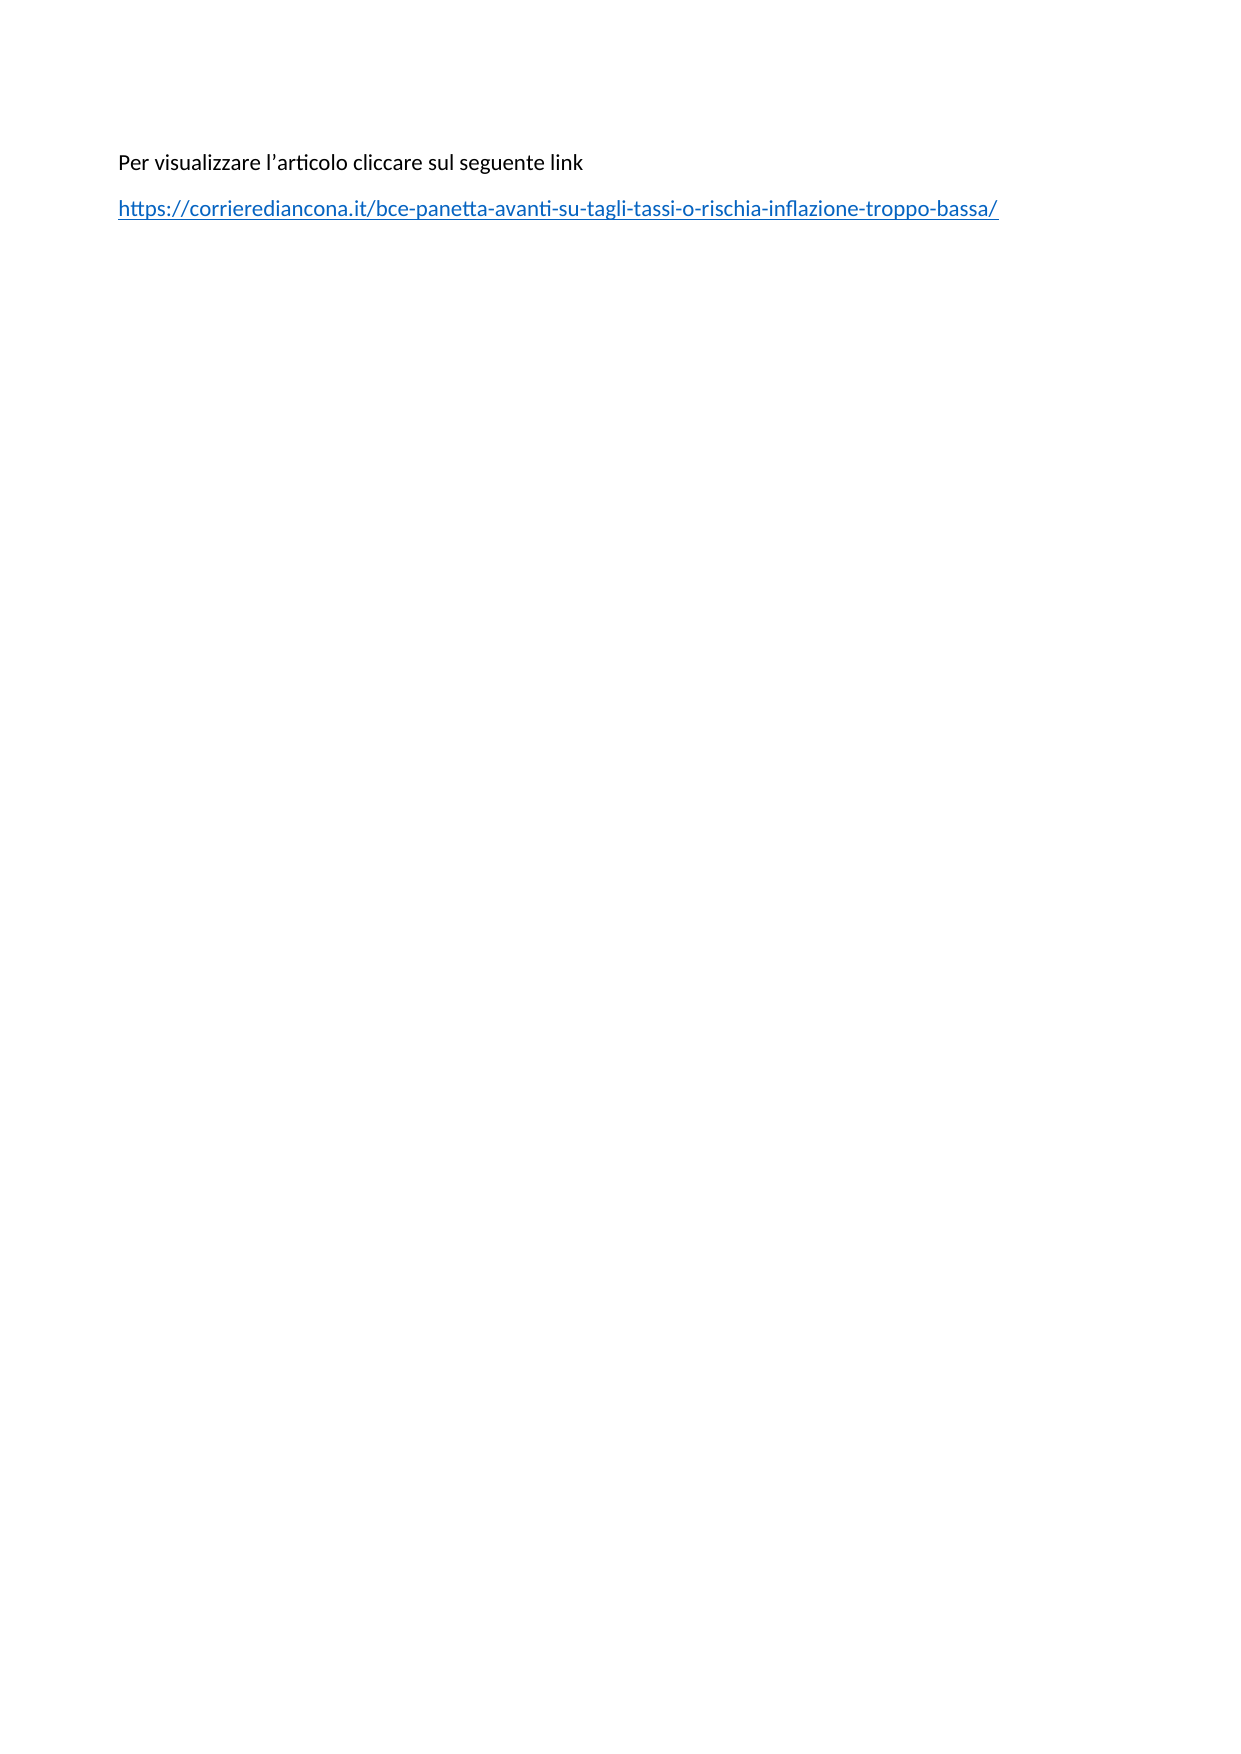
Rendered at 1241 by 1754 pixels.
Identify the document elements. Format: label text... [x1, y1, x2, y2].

text Per visualizzare l’articolo cliccare sul seguente link [118, 148, 1122, 176]
text https://corrierediancona.it/bce-panetta-avanti-su-tagli-tassi-o-rischia-inflazione-troppo-bassa/ [118, 194, 1122, 222]
